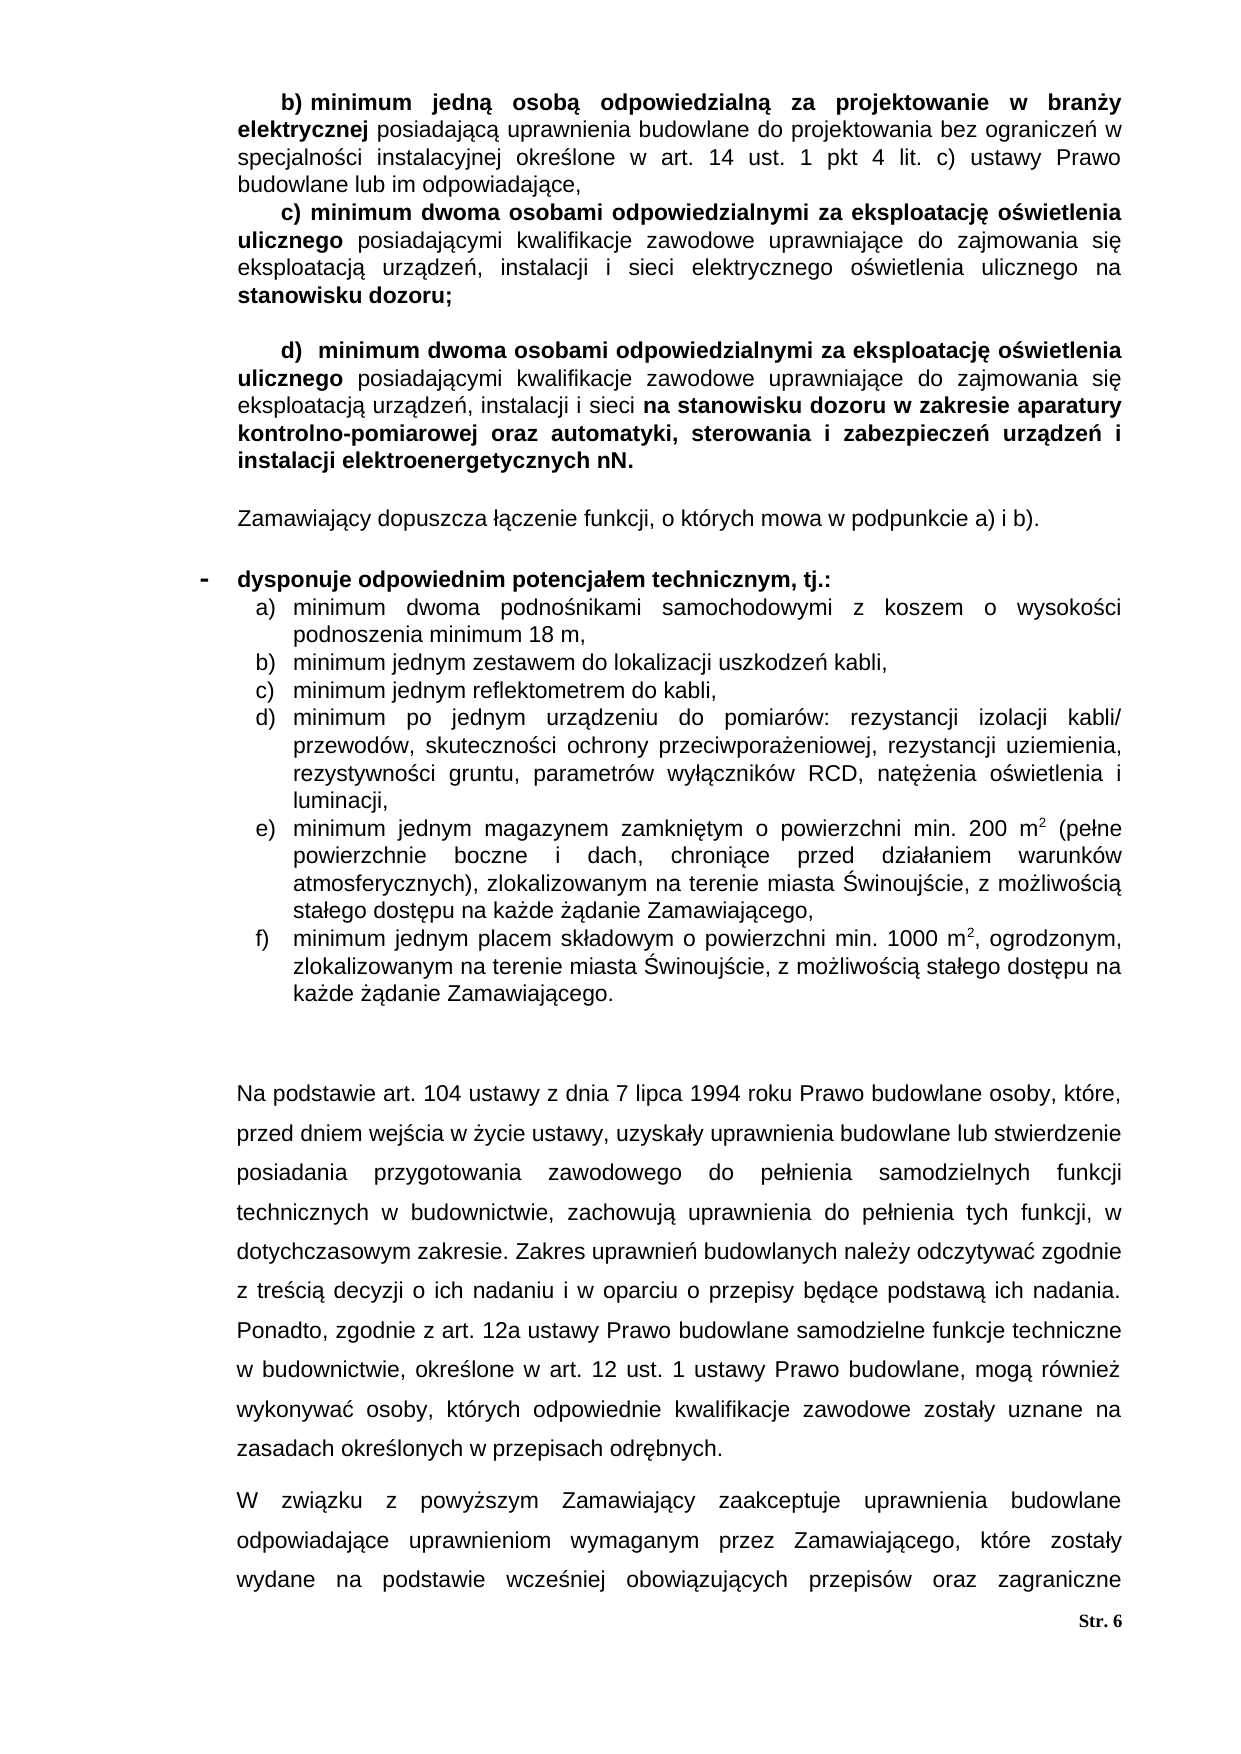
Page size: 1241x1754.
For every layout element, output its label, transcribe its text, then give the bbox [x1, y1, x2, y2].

list minimum dwoma osobami odpowiedzialnymi za eksploatację oświetlenia ulicznego posiadającymi kwalifikacje zawodowe uprawniające do zajmowania się eksploatacją urządzeń, instalacji i sieci elektrycznego oświetlenia ulicznego na stanowisku dozoru; [237, 199, 1122, 308]
list minimum dwoma podnośnikami samochodowymi z koszem o wysokości podnoszenia minimum 18 m, [255, 594, 1122, 648]
list minimum jednym magazynem zamkniętym o powierzchni min. 200 m2 (pełne powierzchnie boczne i dach, chroniące przed działaniem warunków atmosferycznych), zlokalizowanym na terenie miasta Świnoujście, z możliwością stałego dostępu na każde żądanie Zamawiającego, [255, 815, 1122, 924]
list minimum jedną osobą odpowiedzialną za projektowanie w branży elektrycznej posiadającą uprawnienia budowlane do projektowania bez ograniczeń w specjalności instalacyjnej określone w art. 14 ust. 1 pkt 4 lit. c) ustawy Prawo budowlane lub im odpowiadające, [237, 89, 1122, 198]
list Zamawiający dopuszcza łączenie funkcji, o których mowa w podpunkcie a) i b). [237, 505, 1122, 532]
list minimum jednym zestawem do lokalizacji uszkodzeń kabli, [255, 649, 1122, 675]
list minimum po jednym urządzeniu do pomiarów: rezystancji izolacji kabli/ przewodów, skuteczności ochrony przeciwporażeniowej, rezystancji uziemienia, rezystywności gruntu, parametrów wyłączników RCD, natężenia oświetlenia i luminacji, [255, 704, 1122, 813]
list minimum dwoma osobami odpowiedzialnymi za eksploatację oświetlenia ulicznego posiadającymi kwalifikacje zawodowe uprawniające do zajmowania się eksploatacją urządzeń, instalacji i sieci na stanowisku dozoru w zakresie aparatury kontrolno-pomiarowej oraz automatyki, sterowania i zabezpieczeń urządzeń i instalacji elektroenergetycznych nN. [237, 337, 1122, 474]
list dysponuje odpowiednim potencjałem technicznym, tj.: [200, 566, 1122, 593]
list minimum jednym reflektometrem do kabli, [255, 677, 1122, 703]
list minimum jednym placem składowym o powierzchni min. 1000 m2, ogrodzonym, zlokalizowanym na terenie miasta Świnoujście, z możliwością stałego dostępu na każde żądanie Zamawiającego. [255, 925, 1122, 1007]
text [236, 1487, 1122, 1593]
text Na podstawie art. 104 ustawy z dnia 7 lipca 1994 roku Prawo budowlane osoby, które, przed dniem wejścia w życie ustawy, uzyskały uprawnienia budowlane lub stwierdzenie posiadania przygotowania zawodowego do pełnienia samodzielnych funkcji technicznych w budownictwie, zachowują uprawnienia do pełnienia tych funkcji, w dotychczasowym zakresie. Zakres uprawnień budowlanych należy odczytywać zgodnie z treścią decyzji o ich nadaniu i w oparciu o przepisy będące podstawą ich nadania. Ponadto, zgodnie z art. 12a ustawy Prawo budowlane samodzielne funkcje techniczne w budownictwie, określone w art. 12 ust. 1 ustawy Prawo budowlane, mogą również wykonywać osoby, których odpowiednie kwalifikacje zawodowe zostały uznane na zasadach określonych w przepisach odrębnych. [236, 1080, 1122, 1462]
